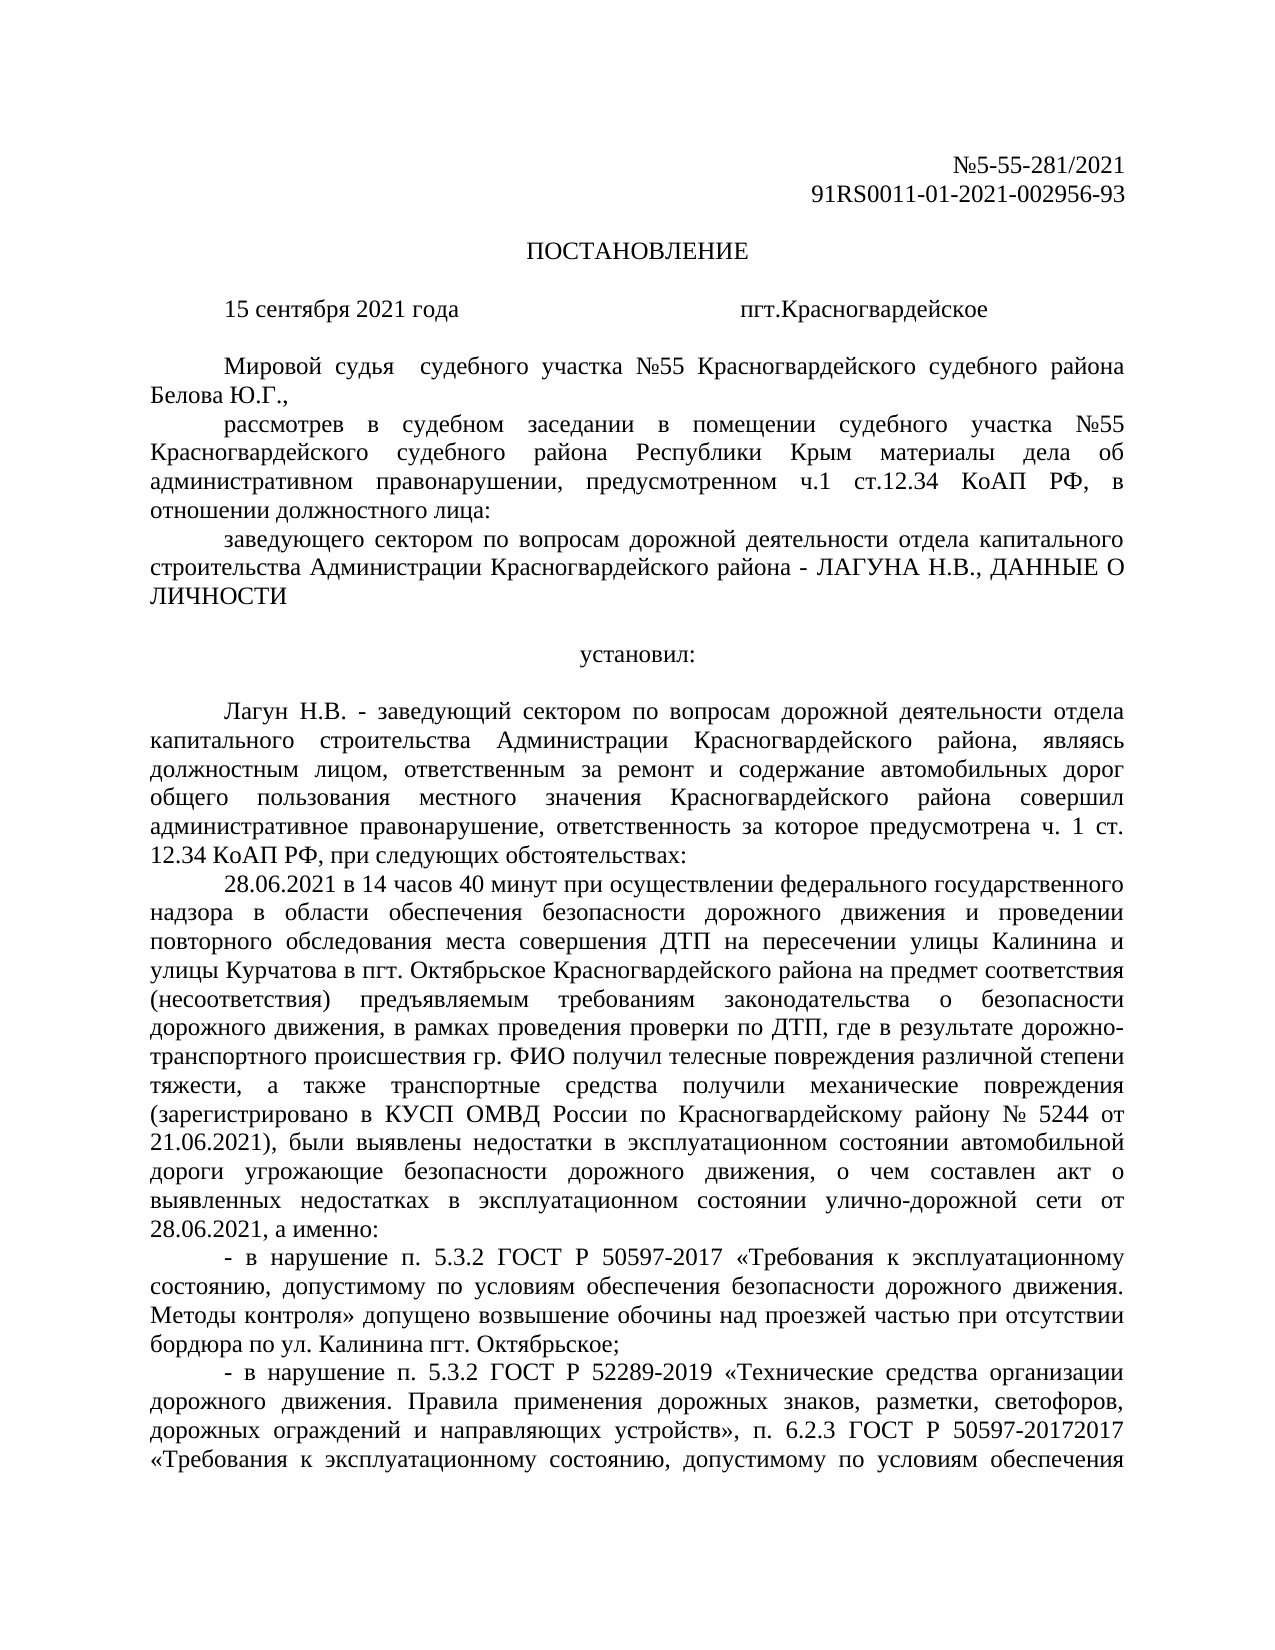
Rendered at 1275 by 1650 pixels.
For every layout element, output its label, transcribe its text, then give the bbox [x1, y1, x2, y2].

text установил: [150, 639, 1125, 667]
text 28.06.2021 в 14 часов 40 минут при осуществлении федерального государственного надзора в области обеспечения безопасности дорожного движения и проведении повторного обследования места совершения ДТП на пересечении улицы Калинина и улицы Курчатова в пгт. Октябрьское Красногвардейского района на предмет соответствия (несоответствия) предъявляемым требованиям законодательства о безопасности дорожного движения, в рамках проведения проверки по ДТП, где в результате дорожно-транспортного происшествия гр. ФИО получил телесные повреждения различной степени тяжести, а также транспортные средства получили механические повреждения (зарегистрировано в КУСП ОМВД России по Красногвардейскому району № 5244 от 21.06.2021), были выявлены недостатки в эксплуатационном состоянии автомобильной дороги угрожающие безопасности дорожного движения, о чем составлен акт о выявленных недостатках в эксплуатационном состоянии улично-дорожной сети от 28.06.2021, а именно: [150, 869, 1125, 1242]
text 15 сентября 2021 года пгт.Красногвардейское [150, 294, 1125, 322]
text ПОСТАНОВЛЕНИЕ [150, 236, 1125, 265]
text 91RS0011-01-2021-002956-93 [150, 179, 1125, 207]
text рассмотрев в судебном заседании в помещении судебного участка №55 Красногвардейского судебного района Республики Крым материалы дела об административном правонарушении, предусмотренном ч.1 ст.12.34 КоАП РФ, в отношении должностного лица: [150, 409, 1125, 524]
text заведующего сектором по вопросам дорожной деятельности отдела капитального строительства Администрации Красногвардейского района - ЛАГУНА Н.В., ДАННЫЕ О ЛИЧНОСТИ [150, 524, 1125, 610]
text №5-55-281/2021 [150, 150, 1125, 179]
text Мировой судья судебного участка №55 Красногвардейского судебного района Белова Ю.Г., [150, 351, 1125, 409]
text Лагун Н.В. - заведующий сектором по вопросам дорожной деятельности отдела капитального строительства Администрации Красногвардейского района, являясь должностным лицом, ответственным за ремонт и содержание автомобильных дорог общего пользования местного значения Красногвардейского района совершил административное правонарушение, ответственность за которое предусмотрена ч. 1 ст. 12.34 КоАП РФ, при следующих обстоятельствах: [150, 696, 1125, 869]
text - в нарушение п. 5.3.2 ГОСТ Р 50597-2017 «Требования к эксплуатационному состоянию, допустимому по условиям обеспечения безопасности дорожного движения. Методы контроля» допущено возвышение обочины над проезжей частью при отсутствии бордюра по ул. Калинина пгт. Октябрьское; [150, 1242, 1125, 1357]
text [150, 1357, 1125, 1472]
